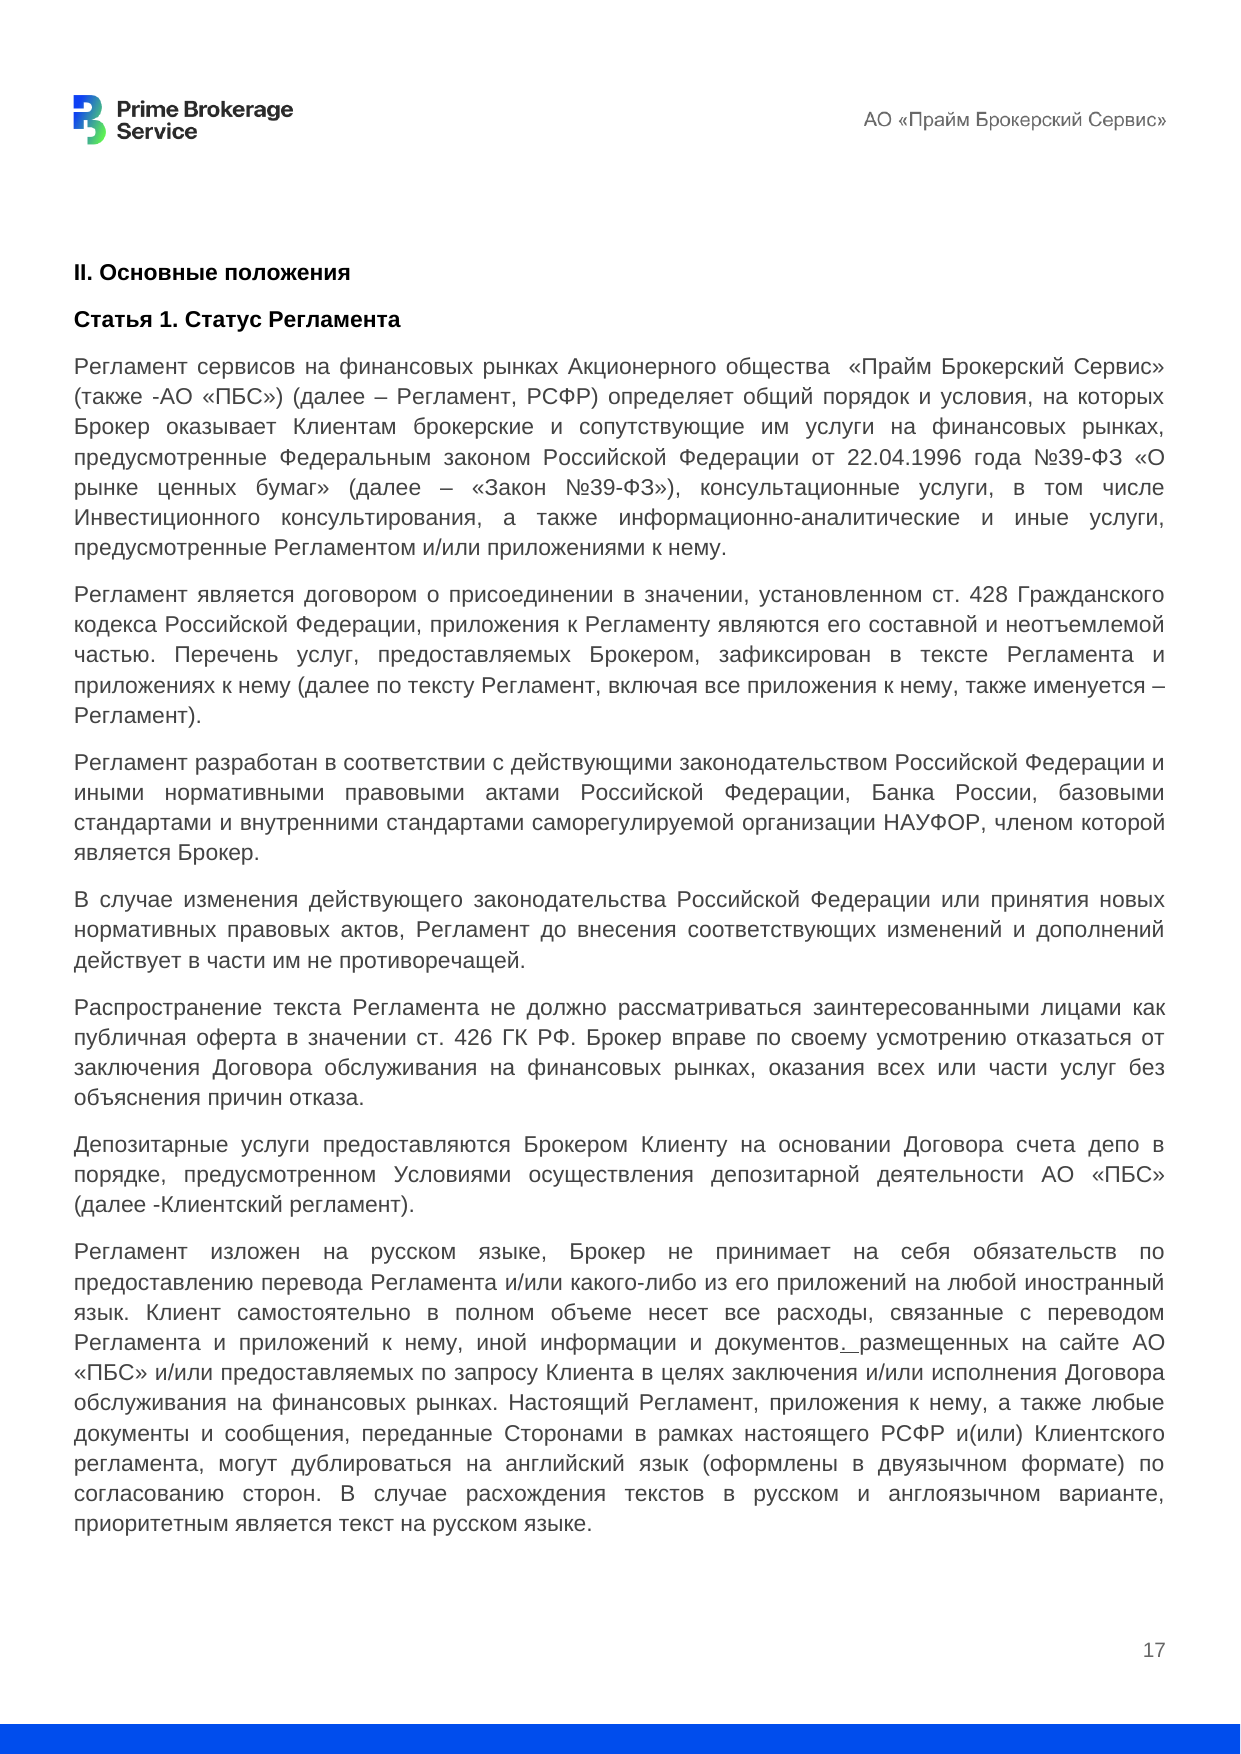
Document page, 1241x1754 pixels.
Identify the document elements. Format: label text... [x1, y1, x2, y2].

text Регламент изложен на русском языке, Брокер не принимает на себя обязательств по предоставлению перевода Регламента и/или какого-либо из его приложений на любой иностранный язык. Клиент самостоятельно в полном объеме несет все расходы, связанные с переводом Регламента и приложений к нему, иной информации и документов. размещенных на сайте АО «ПБС» и/или предоставляемых по запросу Клиента в целях заключения и/или исполнения Договора обслуживания на финансовых рынках. Настоящий Регламент, приложения к нему, а также любые документы и сообщения, переданные Сторонами в рамках настоящего РСФР и(или) Клиентского регламента, могут дублироваться на английский язык (оформлены в двуязычном формате) по согласованию сторон. В случае расхождения текстов в русском и англоязычном варианте, приоритетным является текст на русском языке. [74, 1238, 1166, 1537]
text Распространение текста Регламента не должно рассматриваться заинтересованными лицами как публичная оферта в значении ст. 426 ГК РФ. Брокер вправе по своему усмотрению отказаться от заключения Договора обслуживания на финансовых рынках, оказания всех или части услуг без объяснения причин отказа. [74, 993, 1166, 1111]
text Регламент сервисов на финансовых рынках Акционерного общества «Прайм Брокерский Сервис» (также -АО «ПБС») (далее – Регламент, РСФР) определяет общий порядок и условия, на которых Брокер оказывает Клиентам брокерские и сопутствующие им услуги на финансовых рынках, предусмотренные Федеральным законом Российской Федерации от 22.04.1996 года №39-ФЗ «О рынке ценных бумаг» (далее – «Закон №39-ФЗ»), консультационные услуги, в том числе Инвестиционного консультирования, а также информационно-аналитические и иные услуги, предусмотренные Регламентом и/или приложениями к нему. [74, 353, 1166, 561]
text Регламент разработан в соответствии с действующими законодательством Российской Федерации и иными нормативными правовыми актами Российской Федерации, Банка России, базовыми стандартами и внутренними стандартами саморегулируемой организации НАУФОР, членом которой является Брокер. [74, 749, 1166, 866]
picture [0, 1724, 1241, 1754]
text Статья 1. Статус Регламента [74, 306, 1166, 332]
text Регламент является договором о присоединении в значении, установленном ст. 428 Гражданского кодекса Российской Федерации, приложения к Регламенту являются его составной и неотъемлемой частью. Перечень услуг, предоставляемых Брокером, зафиксирован в тексте Регламента и приложениях к нему (далее по тексту Регламент, включая все приложения к нему, также именуется – Регламент). [74, 581, 1166, 728]
text В случае изменения действующего законодательства Российской Федерации или принятия новых нормативных правовых актов, Регламент до внесения соответствующих изменений и дополнений действует в части им не противоречащей. [74, 886, 1166, 973]
picture [73, 73, 1167, 192]
text II. Основные положения [74, 259, 1166, 286]
text Депозитарные услуги предоставляются Брокером Клиенту на основании Договора счета депо в порядке, предусмотренном Условиями осуществления депозитарной деятельности АО «ПБС» (далее -Клиентский регламент). [74, 1131, 1166, 1218]
